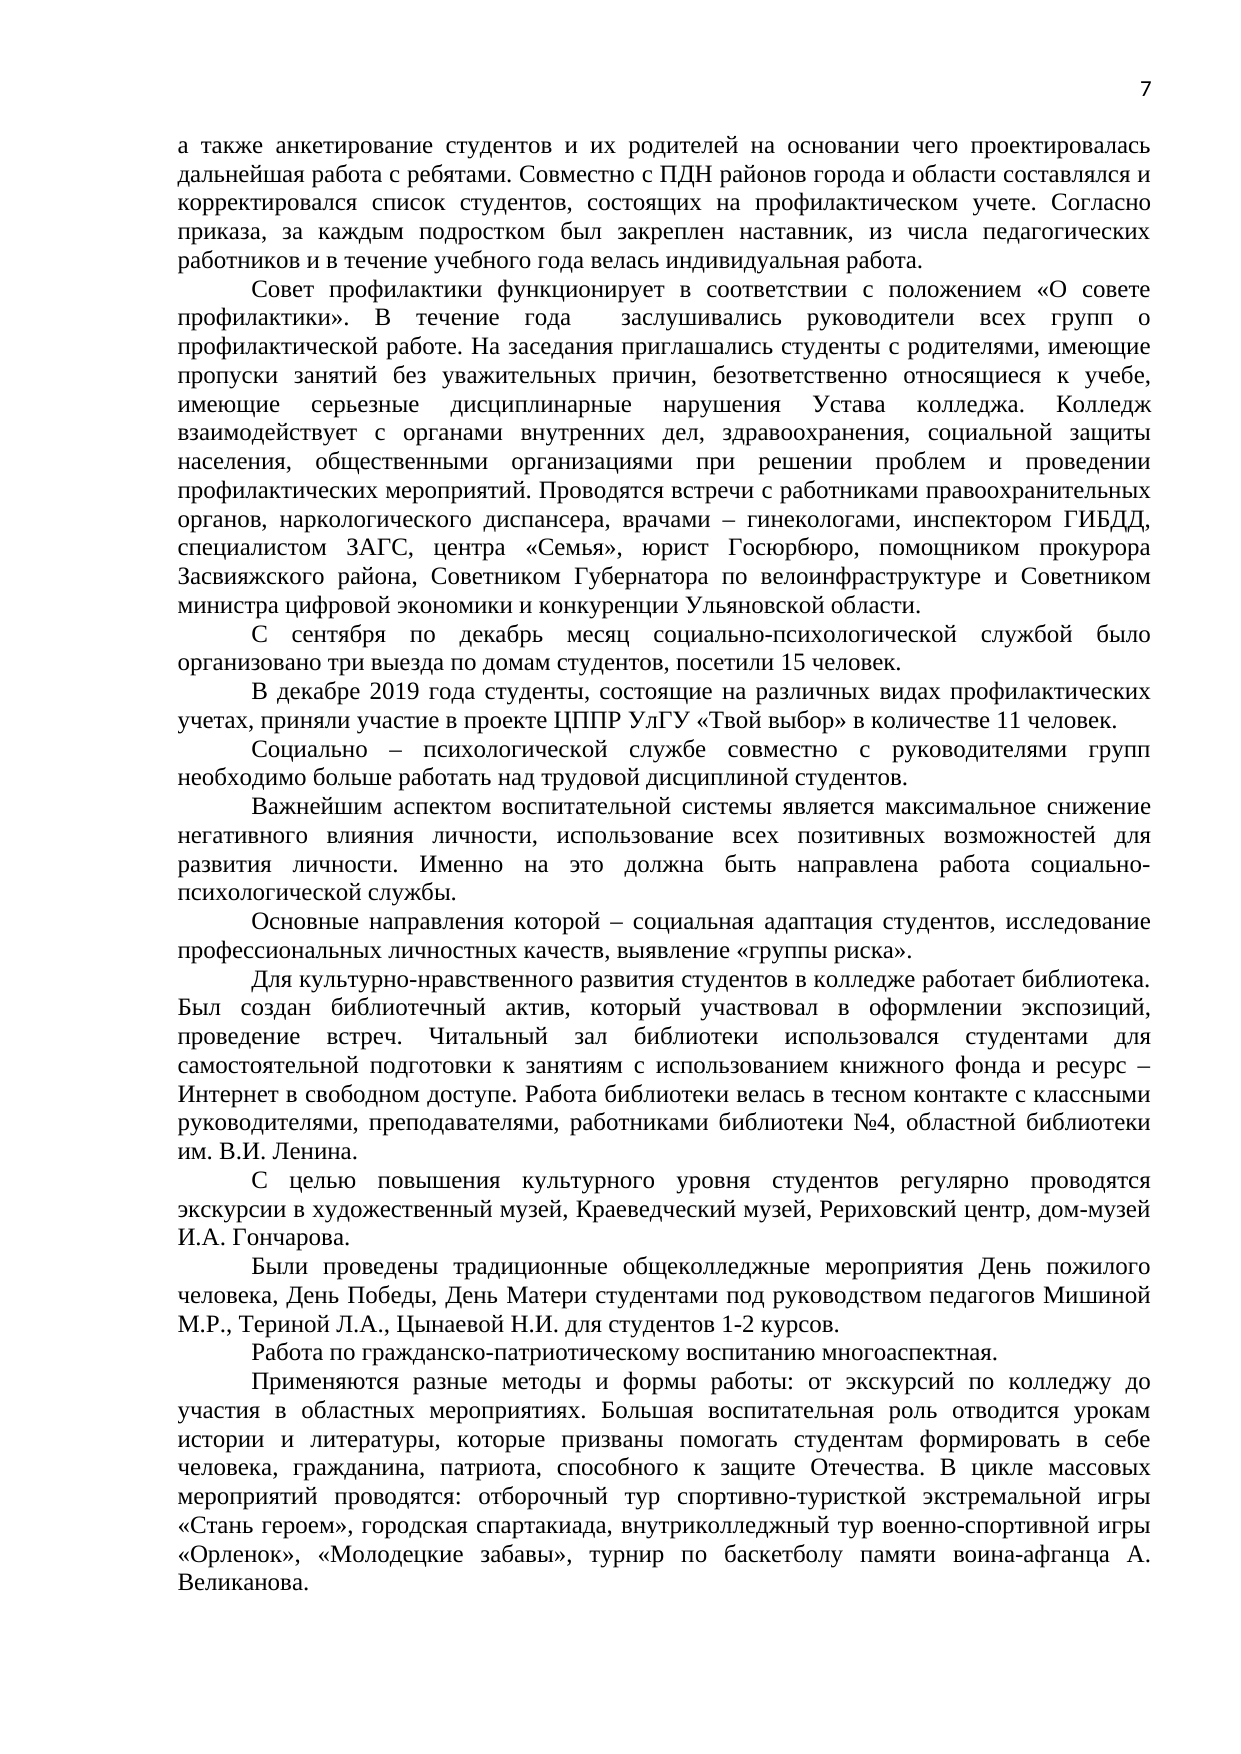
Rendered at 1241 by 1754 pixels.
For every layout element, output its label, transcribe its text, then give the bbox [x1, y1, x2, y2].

text Основные направления которой – социальная адаптация студентов, исследование профессиональных личностных качеств, выявление «группы риска». [177, 906, 1152, 964]
text Для культурно-нравственного развития студентов в колледже работает библиотека. Был создан библиотечный актив, который участвовал в оформлении экспозиций, проведение встреч. Читальный зал библиотеки использовался студентами для самостоятельной подготовки к занятиям с использованием книжного фонда и ресурс – Интернет в свободном доступе. Работа библиотеки велась в тесном контакте с классными руководителями, преподавателями, работниками библиотеки №4, областной библиотеки им. В.И. Ленина. [177, 964, 1152, 1165]
text Социально – психологической службе совместно с руководителями групп необходимо больше работать над трудовой дисциплиной студентов. [177, 734, 1152, 791]
text Были проведены традиционные общеколледжные мероприятия День пожилого человека, День Победы, День Матери студентами под руководством педагогов Мишиной М.Р., Териной Л.А., Цынаевой Н.И. для студентов 1-2 курсов. [177, 1251, 1152, 1337]
text Применяются разные методы и формы работы: от экскурсий по колледжу до участия в областных мероприятиях. Большая воспитательная роль отводится урокам истории и литературы, которые призваны помогать студентам формировать в себе человека, гражданина, патриота, способного к защите Отечества. В цикле массовых мероприятий проводятся: отборочный тур спортивно-туристкой экстремальной игры «Стань героем», городская спартакиада, внутриколледжный тур военно-спортивной игры «Орленок», «Молодецкие забавы», турнир по баскетболу памяти воина-афганца А. Великанова. [177, 1366, 1152, 1596]
text Совет профилактики функционирует в соответствии с положением «О совете профилактики». В течение года заслушивались руководители всех групп о профилактической работе. На заседания приглашались студенты с родителями, имеющие пропуски занятий без уважительных причин, безответственно относящиеся к учебе, имеющие серьезные дисциплинарные нарушения Устава колледжа. Колледж взаимодействует с органами внутренних дел, здравоохранения, социальной защиты населения, общественными организациями при решении проблем и проведении профилактических мероприятий. Проводятся встречи с работниками правоохранительных органов, наркологического диспансера, врачами – гинекологами, инспектором ГИБДД, специалистом ЗАГС, центра «Семья», юрист Госюрбюро, помощником прокурора Засвияжского района, Советником Губернатора по велоинфраструктуре и Советником министра цифровой экономики и конкуренции Ульяновской области. [177, 274, 1152, 619]
text С целью повышения культурного уровня студентов регулярно проводятся экскурсии в художественный музей, Краеведческий музей, Рериховский центр, дом-музей И.А. Гончарова. [177, 1165, 1152, 1251]
text С сентября по декабрь месяц социально-психологической службой было организовано три выезда по домам студентов, посетили 15 человек. [177, 619, 1152, 676]
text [177, 130, 1152, 274]
text В декабре 2019 года студенты, состоящие на различных видах профилактических учетах, приняли участие в проекте ЦППР УлГУ «Твой выбор» в количестве 11 человек. [177, 676, 1152, 734]
text Работа по гражданско-патриотическому воспитанию многоаспектная. [177, 1337, 1152, 1366]
text Важнейшим аспектом воспитательной системы является максимальное снижение негативного влияния личности, использование всех позитивных возможностей для развития личности. Именно на это должна быть направлена работа социально-психологической службы. [177, 791, 1152, 906]
